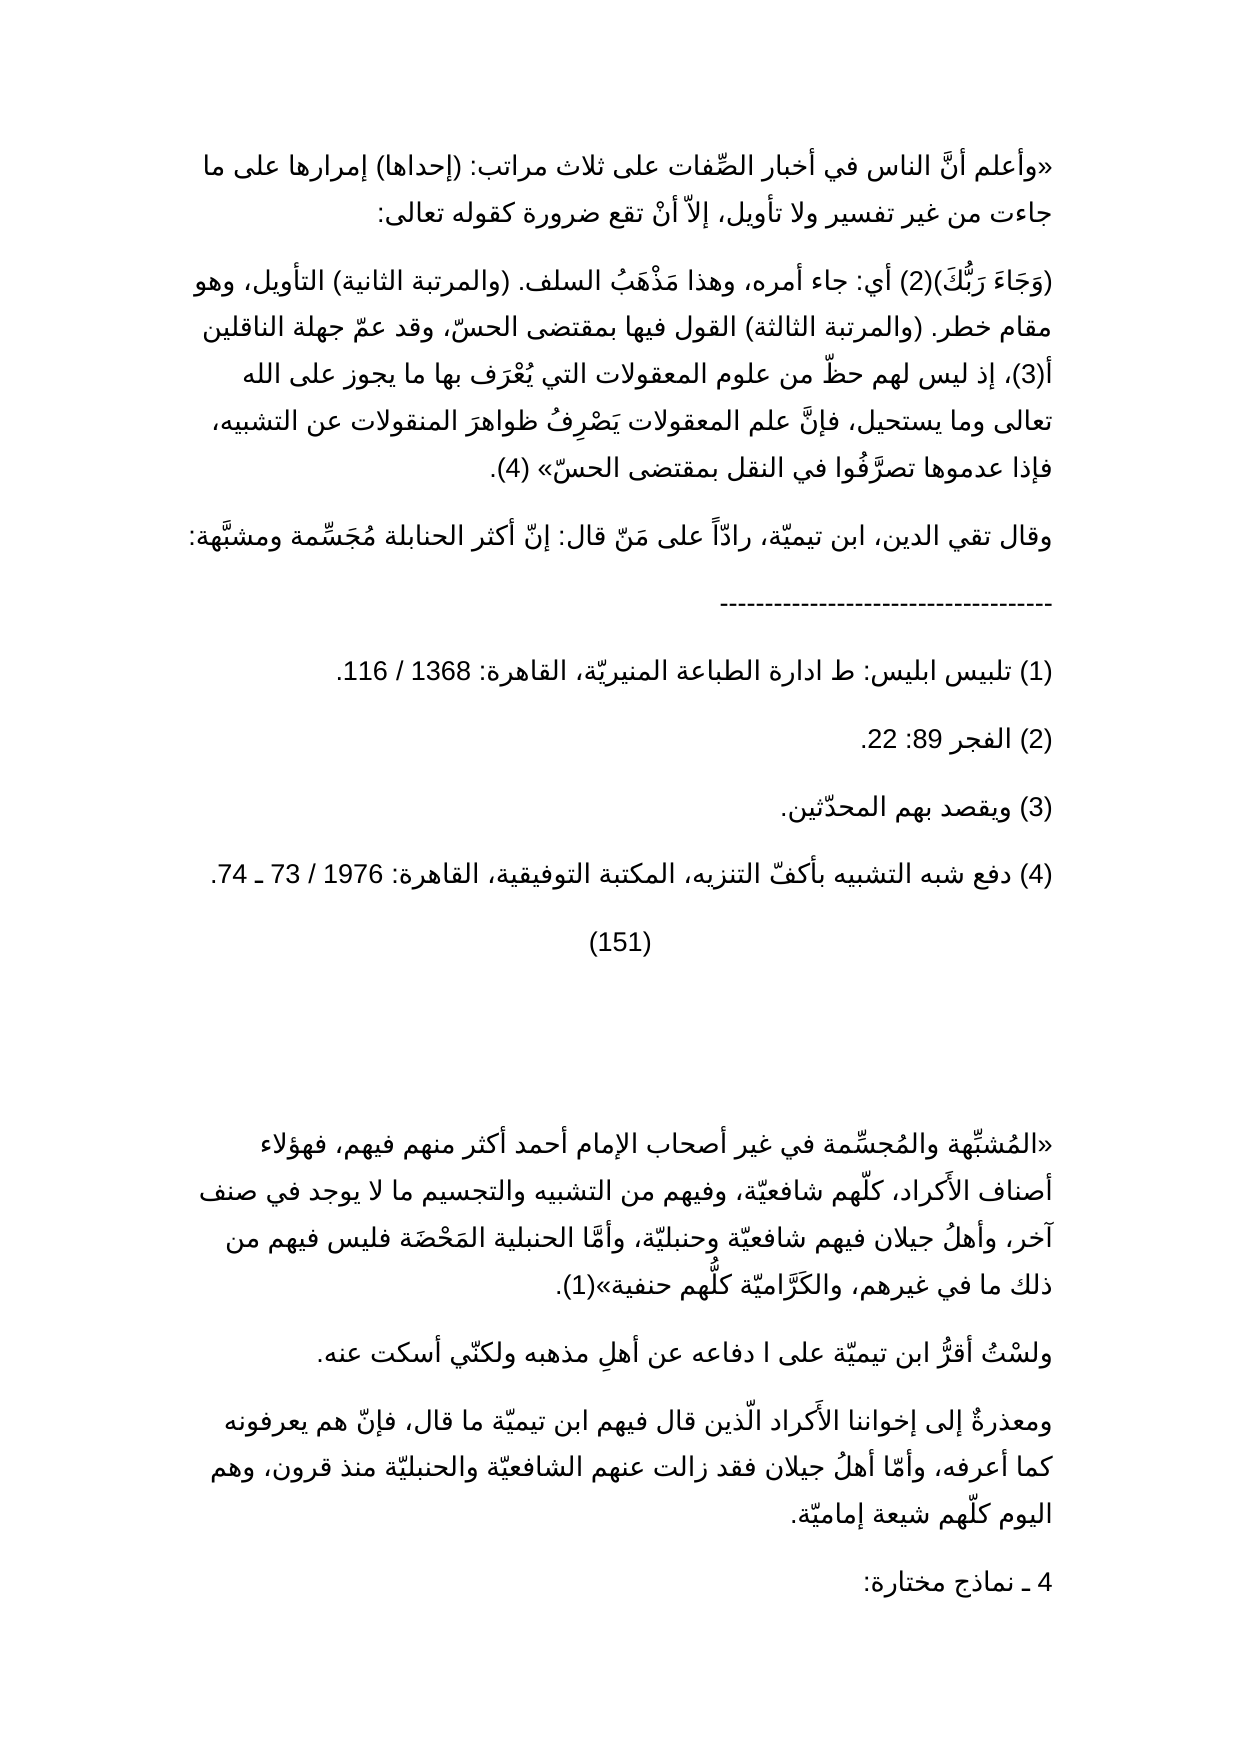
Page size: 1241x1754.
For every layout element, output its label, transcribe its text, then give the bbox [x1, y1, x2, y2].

text (4) دفع شبه التشبيه بأكفّ التنزيه، المكتبة التوفيقية، القاهرة: 1976 / 73 ـ 74. [187, 858, 1053, 889]
text (وَجَاءَ رَبُّكَ)(2) أي: جاء أمره، وهذا مَذْهَبُ السلف. (والمرتبة الثانية) التأويل، وهو مقام خطر. (والمرتبة الثالثة) القول فيها بمقتضى الحسّ، وقد عمّ جهلة الناقلين أ(3)، إذ ليس لهم حظّ من علوم المعقولات التي يُعْرَف بها ما يجوز على الله تعالى وما يستحيل، فإنَّ علم المعقولات يَصْرِفُ ظواهرَ المنقولات عن التشبيه، فإذا عدموها تصرَّفُوا في النقل بمقتضى الحسّ» (4). [187, 264, 1053, 483]
text (151) [187, 926, 1053, 957]
text وقال تقي الدين، ابن تيميّة، رادّاً على مَنّ قال: إنّ أكثر الحنابلة مُجَسِّمة ومشبَّهة: [187, 520, 1053, 551]
text ------------------------------------- [187, 587, 1053, 619]
text ولسْتُ أقرُّ ابن تيميّة على ا دفاعه عن أهلِ مذهبه ولكنّي أسكت عنه. [187, 1337, 1053, 1368]
text (2) الفجر 89: 22. [187, 723, 1053, 754]
text ومعذرةٌ إلى إخواننا الأَكراد الّذين قال فيهم ابن تيميّة ما قال، فإنّ هم يعرفونه كما أعرفه، وأمّا أهلُ جيلان فقد زالت عنهم الشافعيّة والحنبليّة منذ قرون، وهم اليوم كلّهم شيعة إماميّة. [187, 1404, 1053, 1529]
text «وأعلم أنَّ الناس في أخبار الصِّفات على ثلاث مراتب: (إحداها) إمرارها على ما جاءت من غير تفسير ولا تأويل، إلاّ أنْ تقع ضرورة كقوله تعالى: [187, 150, 1053, 228]
text 4 ـ نماذج مختارة: [187, 1566, 1053, 1597]
text «المُشبِّهة والمُجسِّمة في غير أصحاب الإمام أحمد أكثر منهم فيهم، فهؤلاء أصناف الأَكراد، كلّهم شافعيّة، وفيهم من التشبيه والتجسيم ما لا يوجد في صنف آخر، وأهلُ جيلان فيهم شافعيّة وحنبليّة، وأمَّا الحنبلية المَحْضَة فليس فيهم من ذلك ما في غيرهم، والكَرَّاميّة كلُّهم حنفية»(1). [187, 1128, 1053, 1300]
text (3) ويقصد بهم المحدّثين. [187, 791, 1053, 822]
text (1) تلبيس ابليس: ط ادارة الطباعة المنيريّة، القاهرة: 1368 / 116. [187, 655, 1053, 686]
